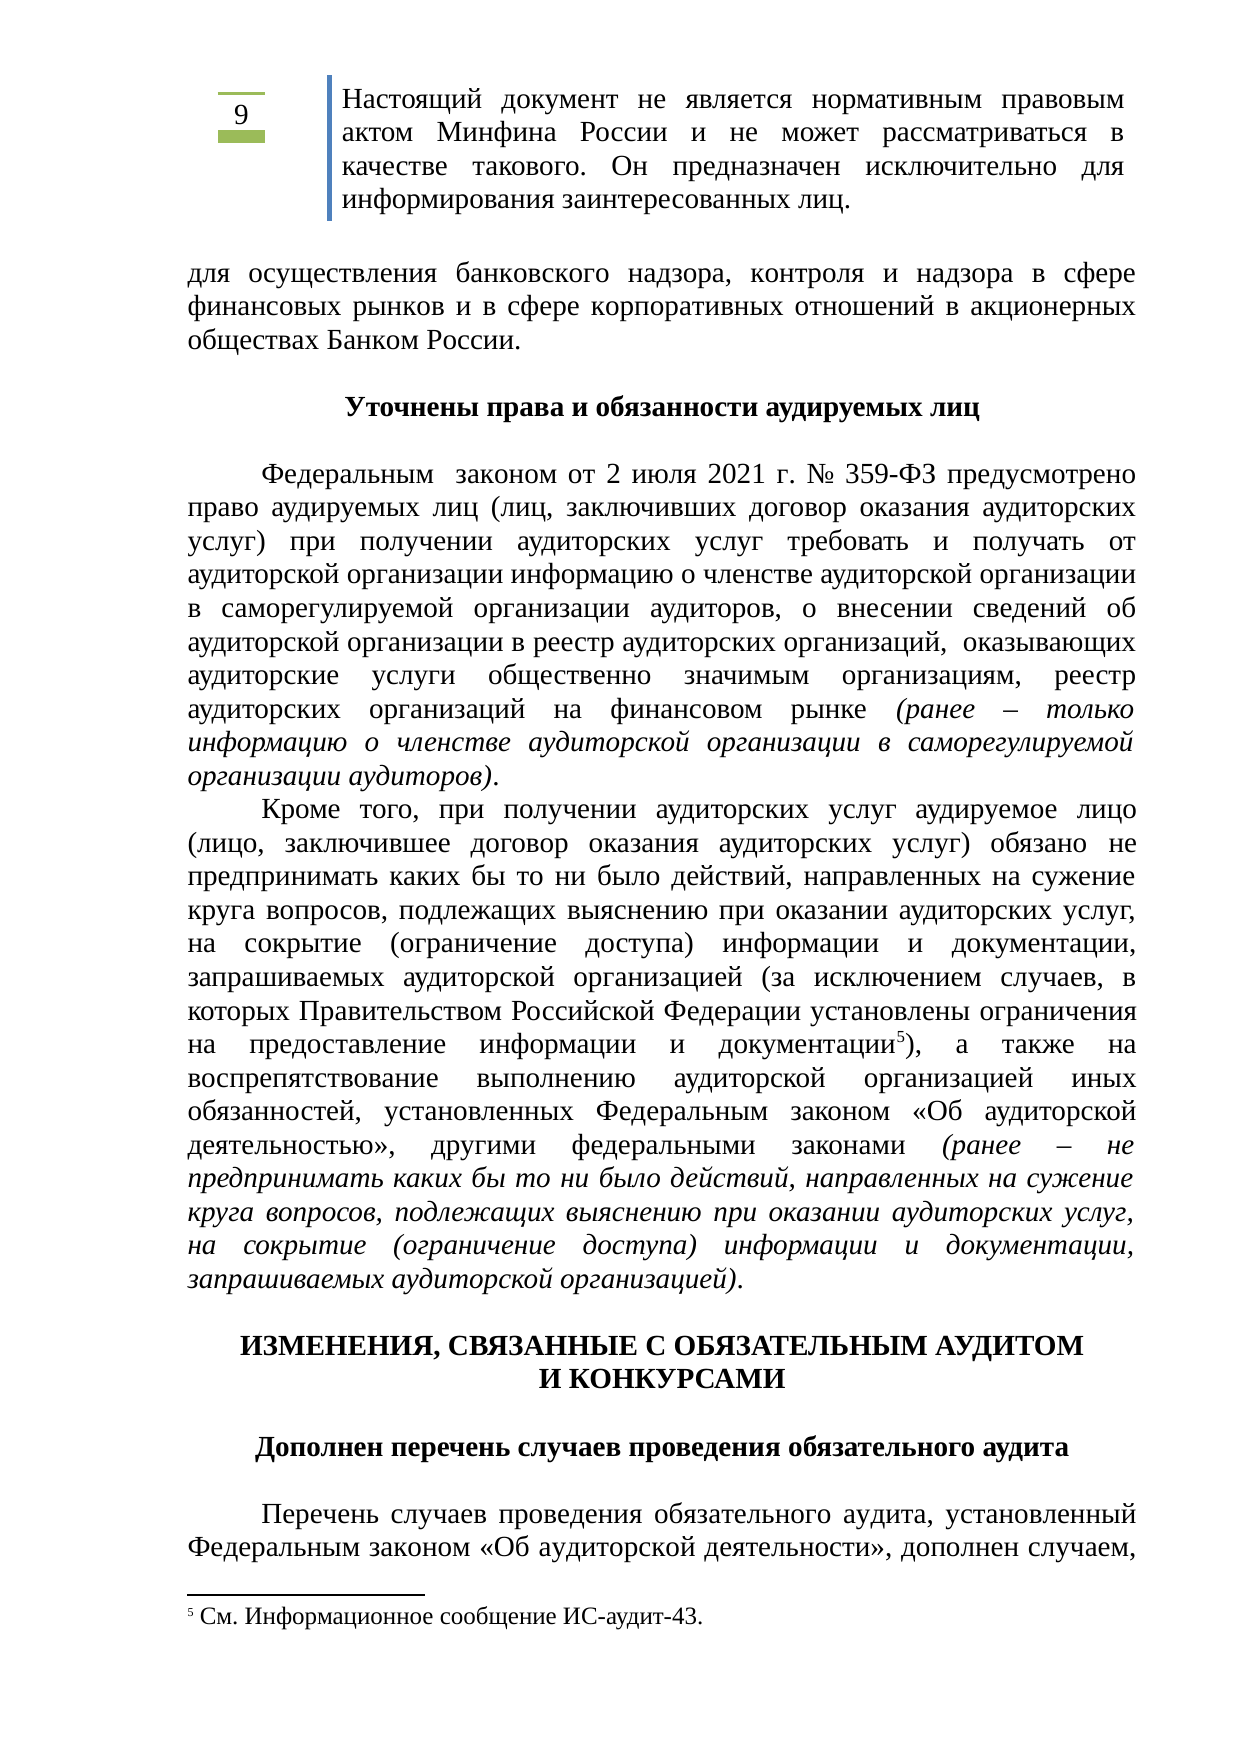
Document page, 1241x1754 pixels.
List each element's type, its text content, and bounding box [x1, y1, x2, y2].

text Кроме того, при получении аудиторских услуг аудируемое лицо (лицо, заключившее договор оказания аудиторских услуг) обязано не предпринимать каких бы то ни было действий, направленных на сужение круга вопросов, подлежащих выяснению при оказании аудиторских услуг, на сокрытие (ограничение доступа) информации и документации, запрашиваемых аудиторской организацией (за исключением случаев, в которых Правительством Российской Федерации установлены ограничения на предоставление информации и документации), а также на воспрепятствование выполнению аудиторской организацией иных обязанностей, установленных Федеральным законом «Об аудиторской деятельностью», другими федеральными законами (ранее – не предпринимать каких бы то ни было действий, направленных на сужение круга вопросов, подлежащих выяснению при оказании аудиторских услуг, на сокрытие (ограничение доступа) информации и документации, запрашиваемых аудиторской организацией). [187, 791, 1137, 1294]
text Федеральным законом от 2 июля 2021 г. № 359-ФЗ предусмотрено право аудируемых лиц (лиц, заключивших договор оказания аудиторских услуг) при получении аудиторских услуг требовать и получать от аудиторской организации информацию о членстве аудиторской организации в саморегулируемой организации аудиторов, о внесении сведений об аудиторской организации в реестр аудиторских организаций, оказывающих аудиторские услуги общественно значимым организациям, реестр аудиторских организаций на финансовом рынке (ранее – только информацию о членстве аудиторской организации в саморегулируемой организации аудиторов). [187, 456, 1137, 791]
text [187, 1496, 1137, 1563]
text ИЗМЕНЕНИЯ, СВЯЗАННЫЕ С ОБЯЗАТЕЛЬНЫМ АУДИТОМ [187, 1328, 1137, 1362]
text Уточнены права и обязанности аудируемых лиц [187, 389, 1137, 422]
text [187, 255, 1137, 355]
text Дополнен перечень случаев проведения обязательного аудита [187, 1429, 1137, 1462]
text И КОНКУРСАМИ [187, 1362, 1137, 1395]
